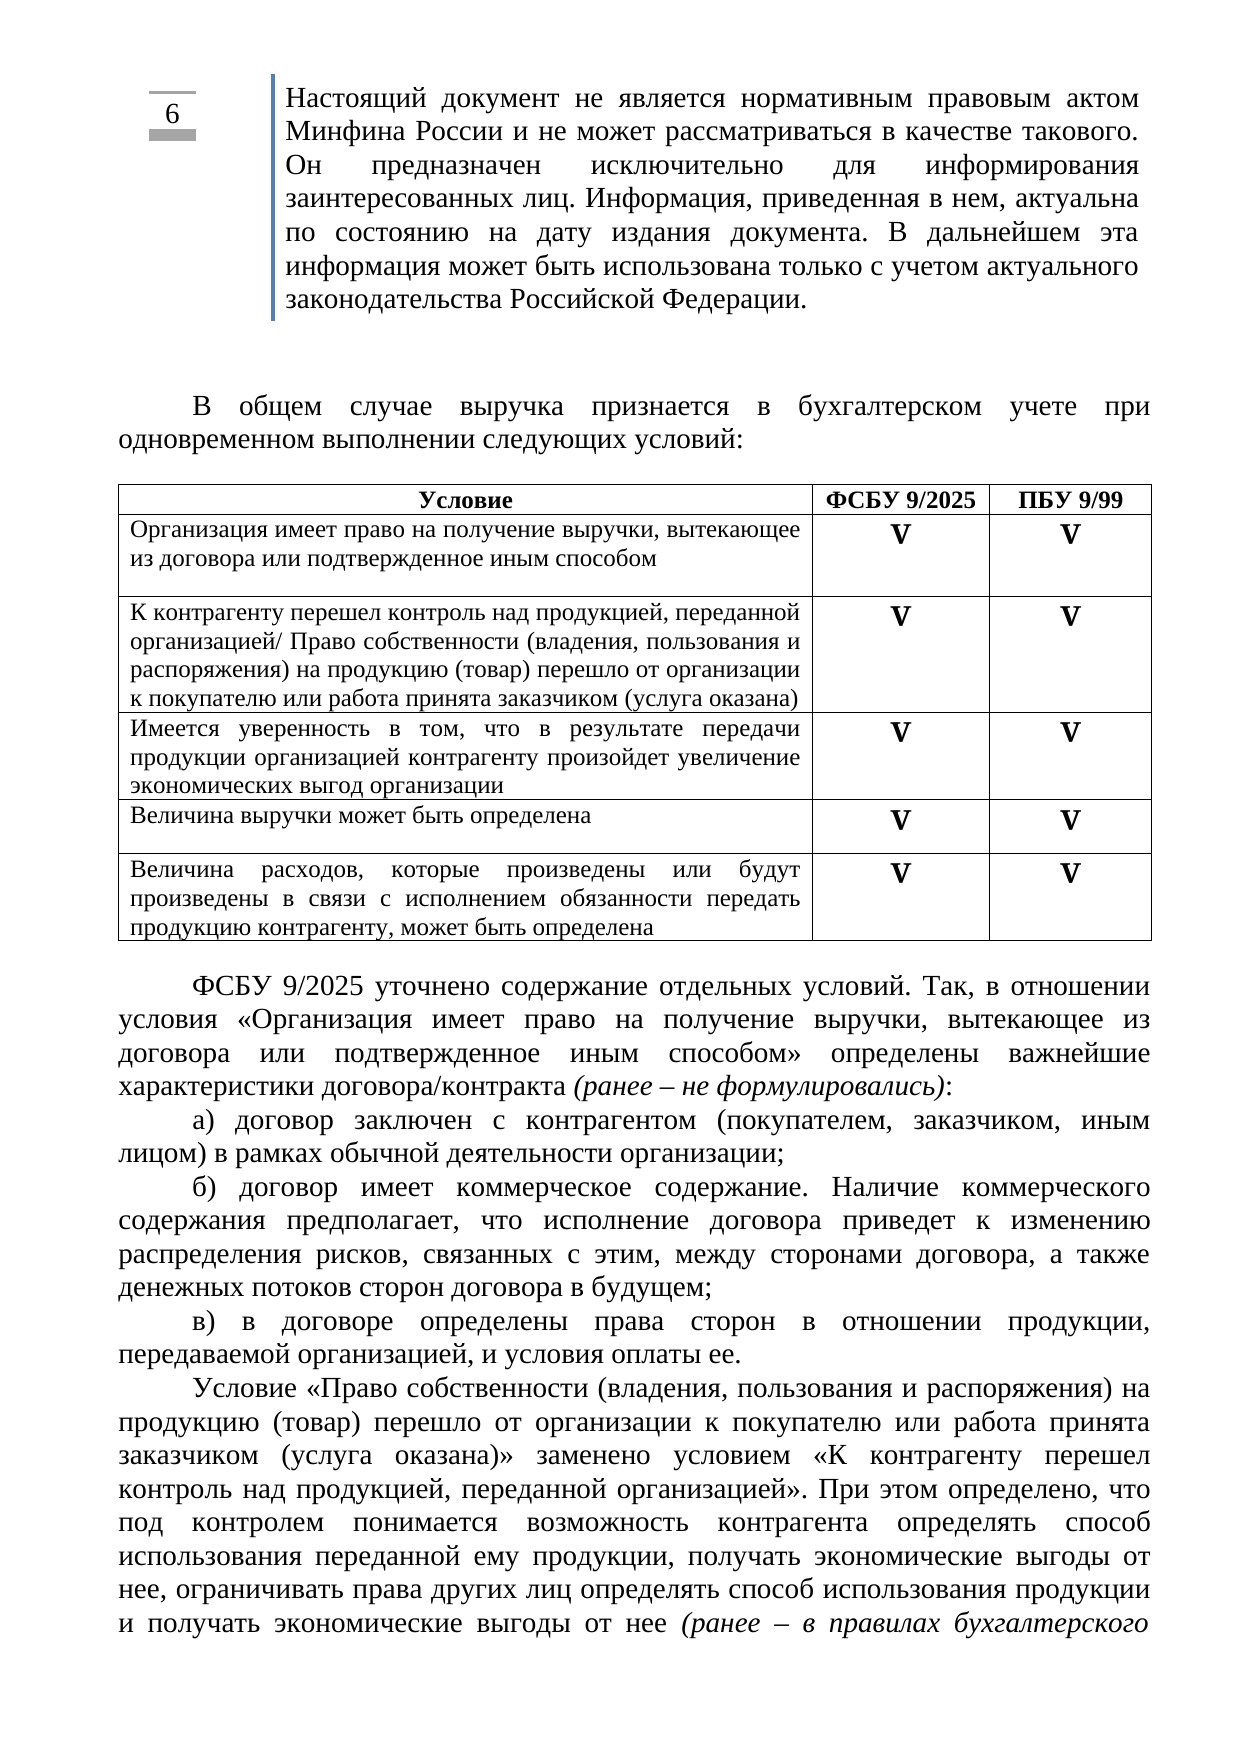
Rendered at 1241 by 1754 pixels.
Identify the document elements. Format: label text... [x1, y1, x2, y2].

table_cell Величина выручки может быть определена [119, 800, 812, 853]
text а) договор заключен с контрагентом (покупателем, заказчиком, иным лицом) в рамках обычной деятельности организации; [118, 1102, 1152, 1169]
table_cell Организация имеет право на получение выручки, вытекающее из договора или подтвержденное иным способом [119, 515, 812, 596]
table_cell ⱽ [990, 515, 1151, 596]
table_header Условие [119, 485, 812, 513]
table_header ФСБУ 9/2025 [813, 485, 989, 513]
text б) договор имеет коммерческое содержание. Наличие коммерческого содержания предполагает, что исполнение договора приведет к изменению распределения рисков, связанных с этим, между сторонами договора, а также денежных потоков сторон договора в будущем; [118, 1169, 1152, 1303]
table_cell ⱽ [813, 713, 989, 799]
table_cell ⱽ [813, 515, 989, 596]
table_cell ⱽ [990, 713, 1151, 799]
table_cell ⱽ [813, 597, 989, 712]
table_cell ⱽ [990, 597, 1151, 712]
table_cell Имеется уверенность в том, что в результате передачи продукции организацией контрагенту произойдет увеличение экономических выгод организации [119, 713, 812, 799]
text в) в договоре определены права сторон в отношении продукции, передаваемой организацией, и условия оплаты ее. [118, 1303, 1152, 1370]
table_cell К контрагенту перешел контроль над продукцией, переданной организацией/ Право собственности (владения, пользования и распоряжения) на продукцию (товар) перешло от организации к покупателю или работа принята заказчиком (услуга оказана) [119, 597, 812, 712]
table_cell ⱽ [990, 854, 1151, 940]
text В общем случае выручка признается в бухгалтерском учете при одновременном выполнении следующих условий: [118, 388, 1152, 455]
table_cell ⱽ [813, 800, 989, 853]
table_header ПБУ 9/99 [990, 485, 1151, 513]
table_cell ⱽ [813, 854, 989, 940]
text ФСБУ 9/2025 уточнено содержание отдельных условий. Так, в отношении условия «Организация имеет право на получение выручки, вытекающее из договора или подтвержденное иным способом» определены важнейшие характеристики договора/контракта (ранее – не формулировались): [118, 968, 1152, 1102]
table_cell Величина расходов, которые произведены или будут произведены в связи с исполнением обязанности передать продукцию контрагенту, может быть определена [119, 854, 812, 940]
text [118, 1370, 1152, 1638]
table_cell ⱽ [990, 800, 1151, 853]
